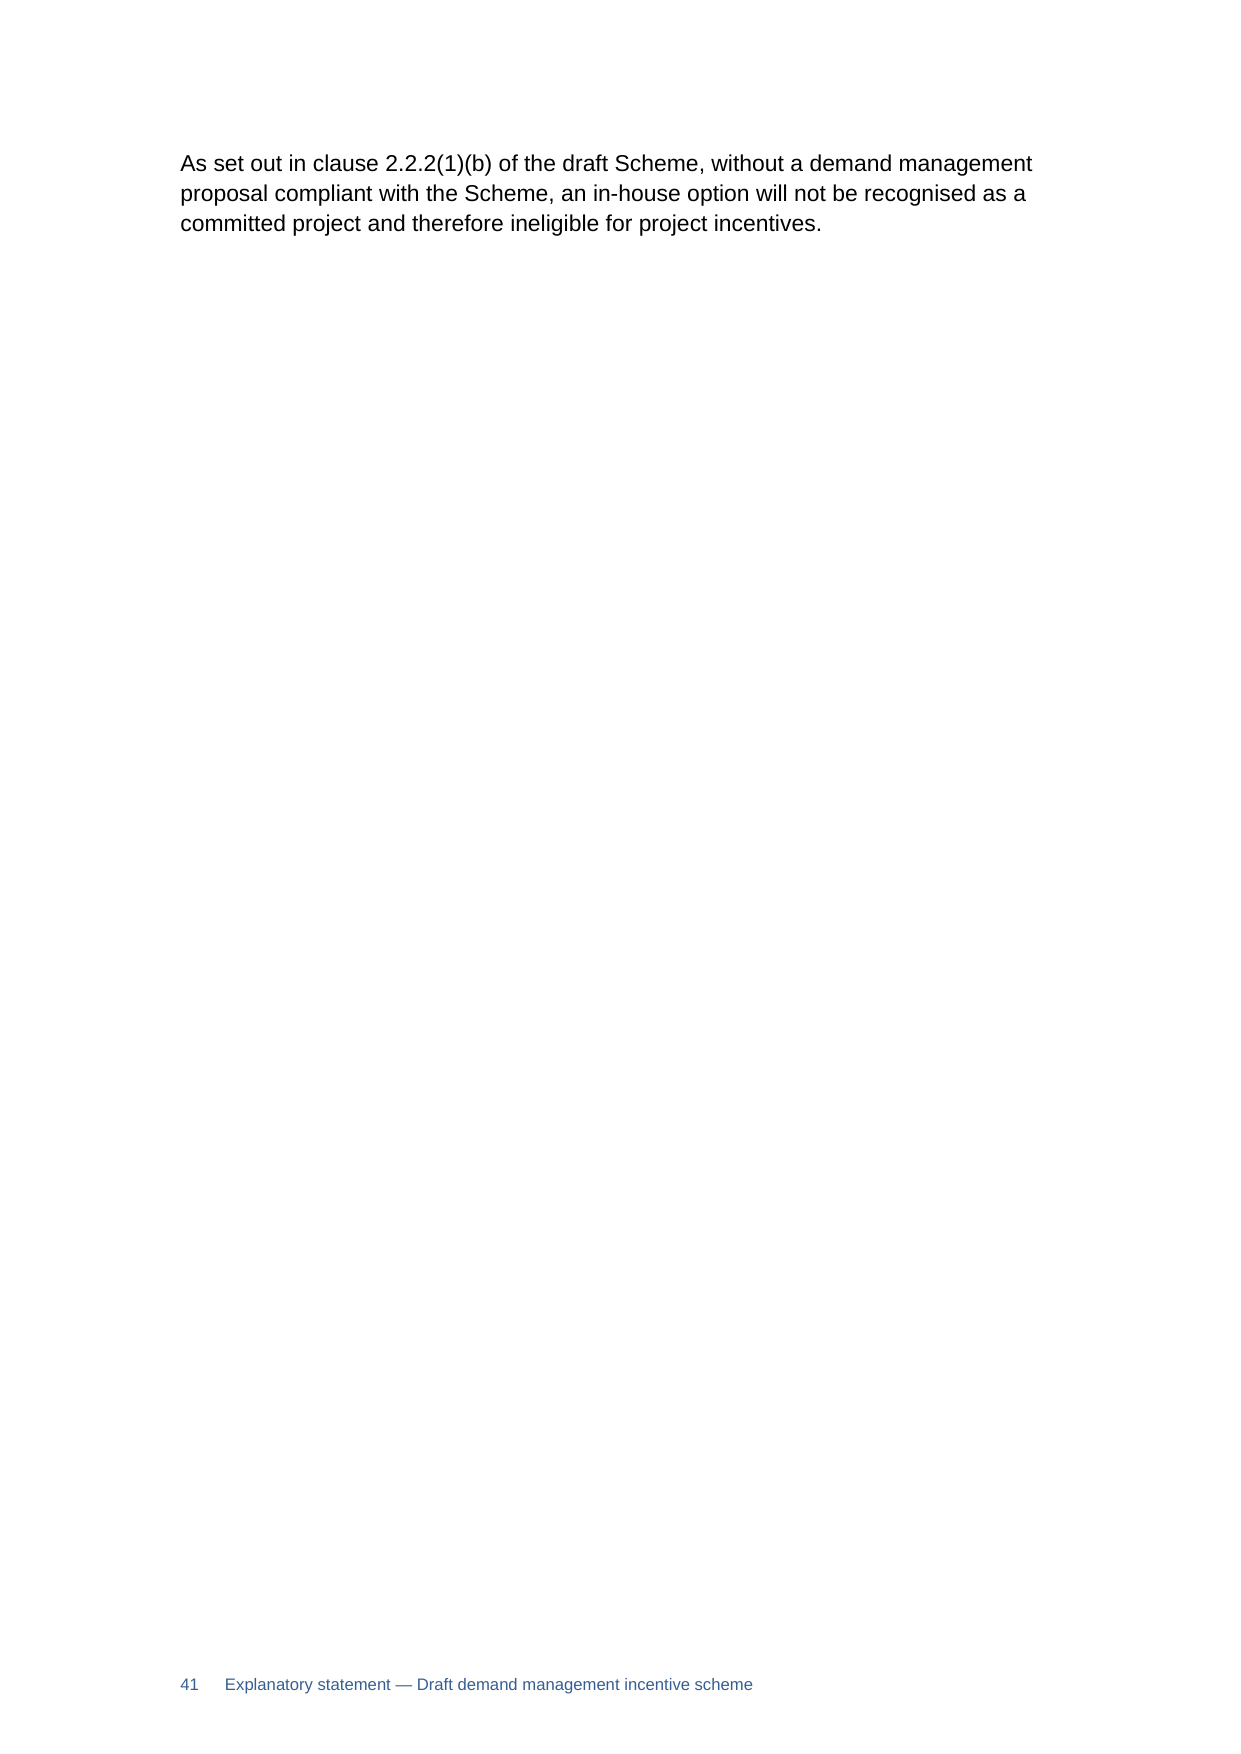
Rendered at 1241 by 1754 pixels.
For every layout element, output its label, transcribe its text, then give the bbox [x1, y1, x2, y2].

list As set out in clause 2.2.2(1)(b) of the draft Scheme, without a demand management proposal compliant with the Scheme, an in-house option will not be recognised as a committed project and therefore ineligible for project incentives. [180, 150, 1063, 237]
